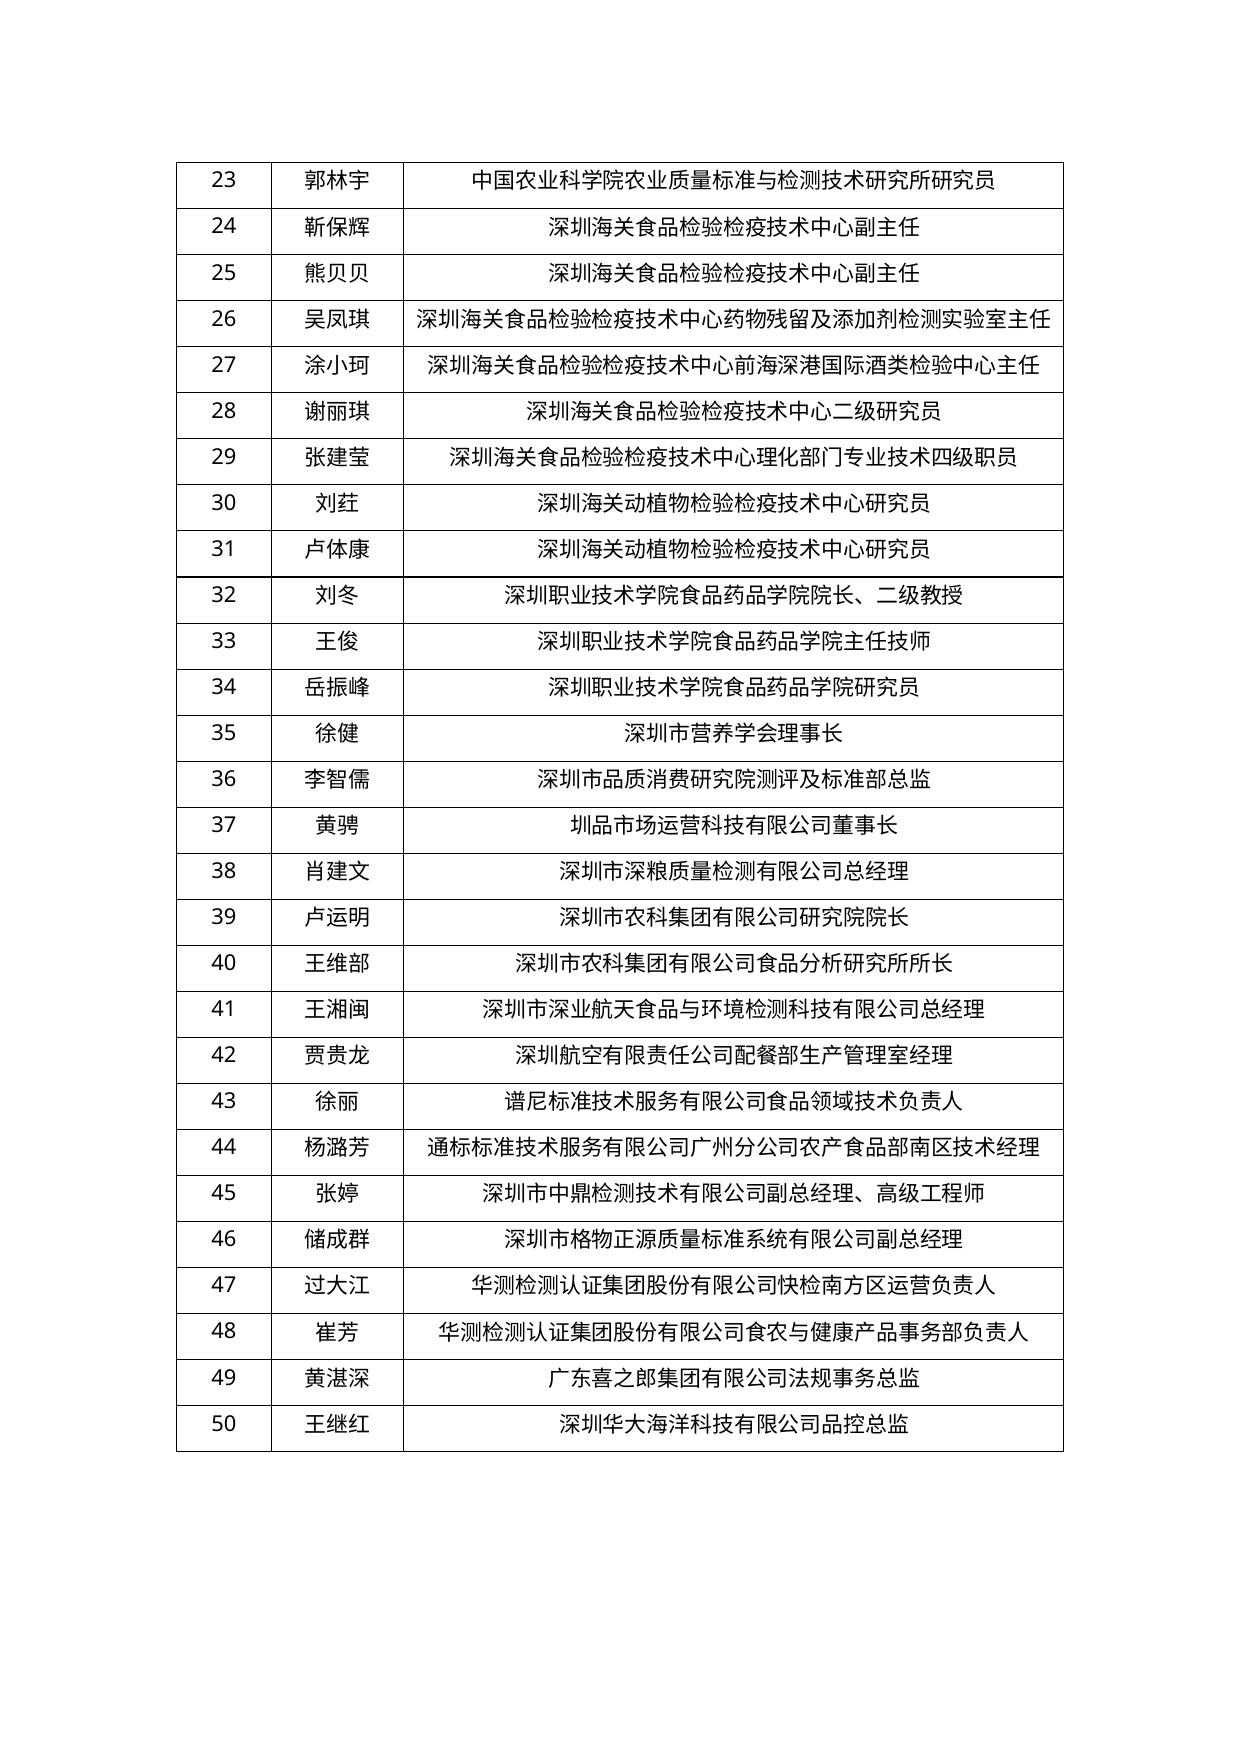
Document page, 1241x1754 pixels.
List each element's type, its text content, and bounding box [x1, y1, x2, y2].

table_cell 吴凤琪 [272, 301, 403, 346]
table_cell 27 [177, 347, 271, 392]
table_cell 26 [177, 301, 271, 346]
table_cell 广东喜之郎集团有限公司法规事务总监 [404, 1360, 1063, 1405]
table_cell 崔芳 [272, 1314, 403, 1359]
table_cell 28 [177, 393, 271, 438]
table_cell 深圳职业技术学院食品药品学院主任技师 [404, 624, 1063, 668]
table_cell 46 [177, 1222, 271, 1267]
table_cell 张建莹 [272, 439, 403, 484]
table_cell 黄骋 [272, 808, 403, 853]
table_cell 深圳市中鼎检测技术有限公司副总经理、高级工程师 [404, 1176, 1063, 1221]
table_cell 43 [177, 1084, 271, 1129]
table_cell 29 [177, 439, 271, 484]
table_cell 深圳市深业航天食品与环境检测科技有限公司总经理 [404, 992, 1063, 1037]
table_cell 华测检测认证集团股份有限公司食农与健康产品事务部负责人 [404, 1314, 1063, 1359]
table_cell 贾贵龙 [272, 1038, 403, 1083]
table_cell 41 [177, 992, 271, 1037]
table_cell 深圳海关食品检验检疫技术中心理化部门专业技术四级职员 [404, 439, 1063, 484]
table_cell 深圳华大海洋科技有限公司品控总监 [404, 1406, 1063, 1451]
table_cell 岳振峰 [272, 670, 403, 714]
table_cell 中国农业科学院农业质量标准与检测技术研究所研究员 [404, 163, 1063, 208]
table_cell 32 [177, 578, 271, 622]
table_cell 徐丽 [272, 1084, 403, 1129]
table_cell 刘冬 [272, 578, 403, 622]
table_cell 47 [177, 1268, 271, 1313]
table_cell 深圳市品质消费研究院测评及标准部总监 [404, 762, 1063, 807]
table_cell 深圳海关动植物检验检疫技术中心研究员 [404, 531, 1063, 576]
table_cell 涂小珂 [272, 347, 403, 392]
table_cell 黄湛深 [272, 1360, 403, 1405]
table_cell 40 [177, 946, 271, 991]
table_cell 谱尼标准技术服务有限公司食品领域技术负责人 [404, 1084, 1063, 1129]
table_cell 深圳海关动植物检验检疫技术中心研究员 [404, 485, 1063, 530]
table_cell 谢丽琪 [272, 393, 403, 438]
table_cell 卢运明 [272, 900, 403, 945]
table_cell 39 [177, 900, 271, 945]
table_cell 30 [177, 485, 271, 530]
table_cell 深圳职业技术学院食品药品学院研究员 [404, 670, 1063, 714]
table_cell 刘荭 [272, 485, 403, 530]
table_cell 深圳航空有限责任公司配餐部生产管理室经理 [404, 1038, 1063, 1083]
table_cell 42 [177, 1038, 271, 1083]
table_cell 通标标准技术服务有限公司广州分公司农产食品部南区技术经理 [404, 1130, 1063, 1175]
table_cell 华测检测认证集团股份有限公司快检南方区运营负责人 [404, 1268, 1063, 1313]
table_cell 王维部 [272, 946, 403, 991]
table_cell 深圳海关食品检验检疫技术中心副主任 [404, 209, 1063, 254]
table_cell 49 [177, 1360, 271, 1405]
table_cell 35 [177, 716, 271, 761]
table_cell 45 [177, 1176, 271, 1221]
table_cell 肖建文 [272, 854, 403, 899]
table_cell 李智儒 [272, 762, 403, 807]
table_cell 深圳海关食品检验检疫技术中心二级研究员 [404, 393, 1063, 438]
table_cell 深圳海关食品检验检疫技术中心副主任 [404, 255, 1063, 300]
table_cell 37 [177, 808, 271, 853]
table_cell 34 [177, 670, 271, 714]
table_cell 33 [177, 624, 271, 668]
table_cell 48 [177, 1314, 271, 1359]
table_cell 靳保辉 [272, 209, 403, 254]
table_cell 31 [177, 531, 271, 576]
table_cell 深圳市营养学会理事长 [404, 716, 1063, 761]
table_cell 熊贝贝 [272, 255, 403, 300]
table_cell 深圳市格物正源质量标准系统有限公司副总经理 [404, 1222, 1063, 1267]
table_cell 徐健 [272, 716, 403, 761]
table_cell 过大江 [272, 1268, 403, 1313]
table_cell 王继红 [272, 1406, 403, 1451]
table_cell 圳品市场运营科技有限公司董事长 [404, 808, 1063, 853]
table_cell 50 [177, 1406, 271, 1451]
table_cell 23 [177, 163, 271, 208]
table_cell 深圳海关食品检验检疫技术中心药物残留及添加剂检测实验室主任 [404, 301, 1063, 346]
table_cell 44 [177, 1130, 271, 1175]
table_cell 深圳市农科集团有限公司食品分析研究所所长 [404, 946, 1063, 991]
table_cell 储成群 [272, 1222, 403, 1267]
table_cell 王湘闽 [272, 992, 403, 1037]
table_cell 卢体康 [272, 531, 403, 576]
table_cell 杨潞芳 [272, 1130, 403, 1175]
table_cell 24 [177, 209, 271, 254]
table_cell 深圳市深粮质量检测有限公司总经理 [404, 854, 1063, 899]
table_cell 38 [177, 854, 271, 899]
table_cell 深圳海关食品检验检疫技术中心前海深港国际酒类检验中心主任 [404, 347, 1063, 392]
table_cell 张婷 [272, 1176, 403, 1221]
table_cell 深圳职业技术学院食品药品学院院长、二级教授 [404, 578, 1063, 622]
table_cell 王俊 [272, 624, 403, 668]
table_cell 36 [177, 762, 271, 807]
table_cell 深圳市农科集团有限公司研究院院长 [404, 900, 1063, 945]
table_cell 郭林宇 [272, 163, 403, 208]
table_cell 25 [177, 255, 271, 300]
